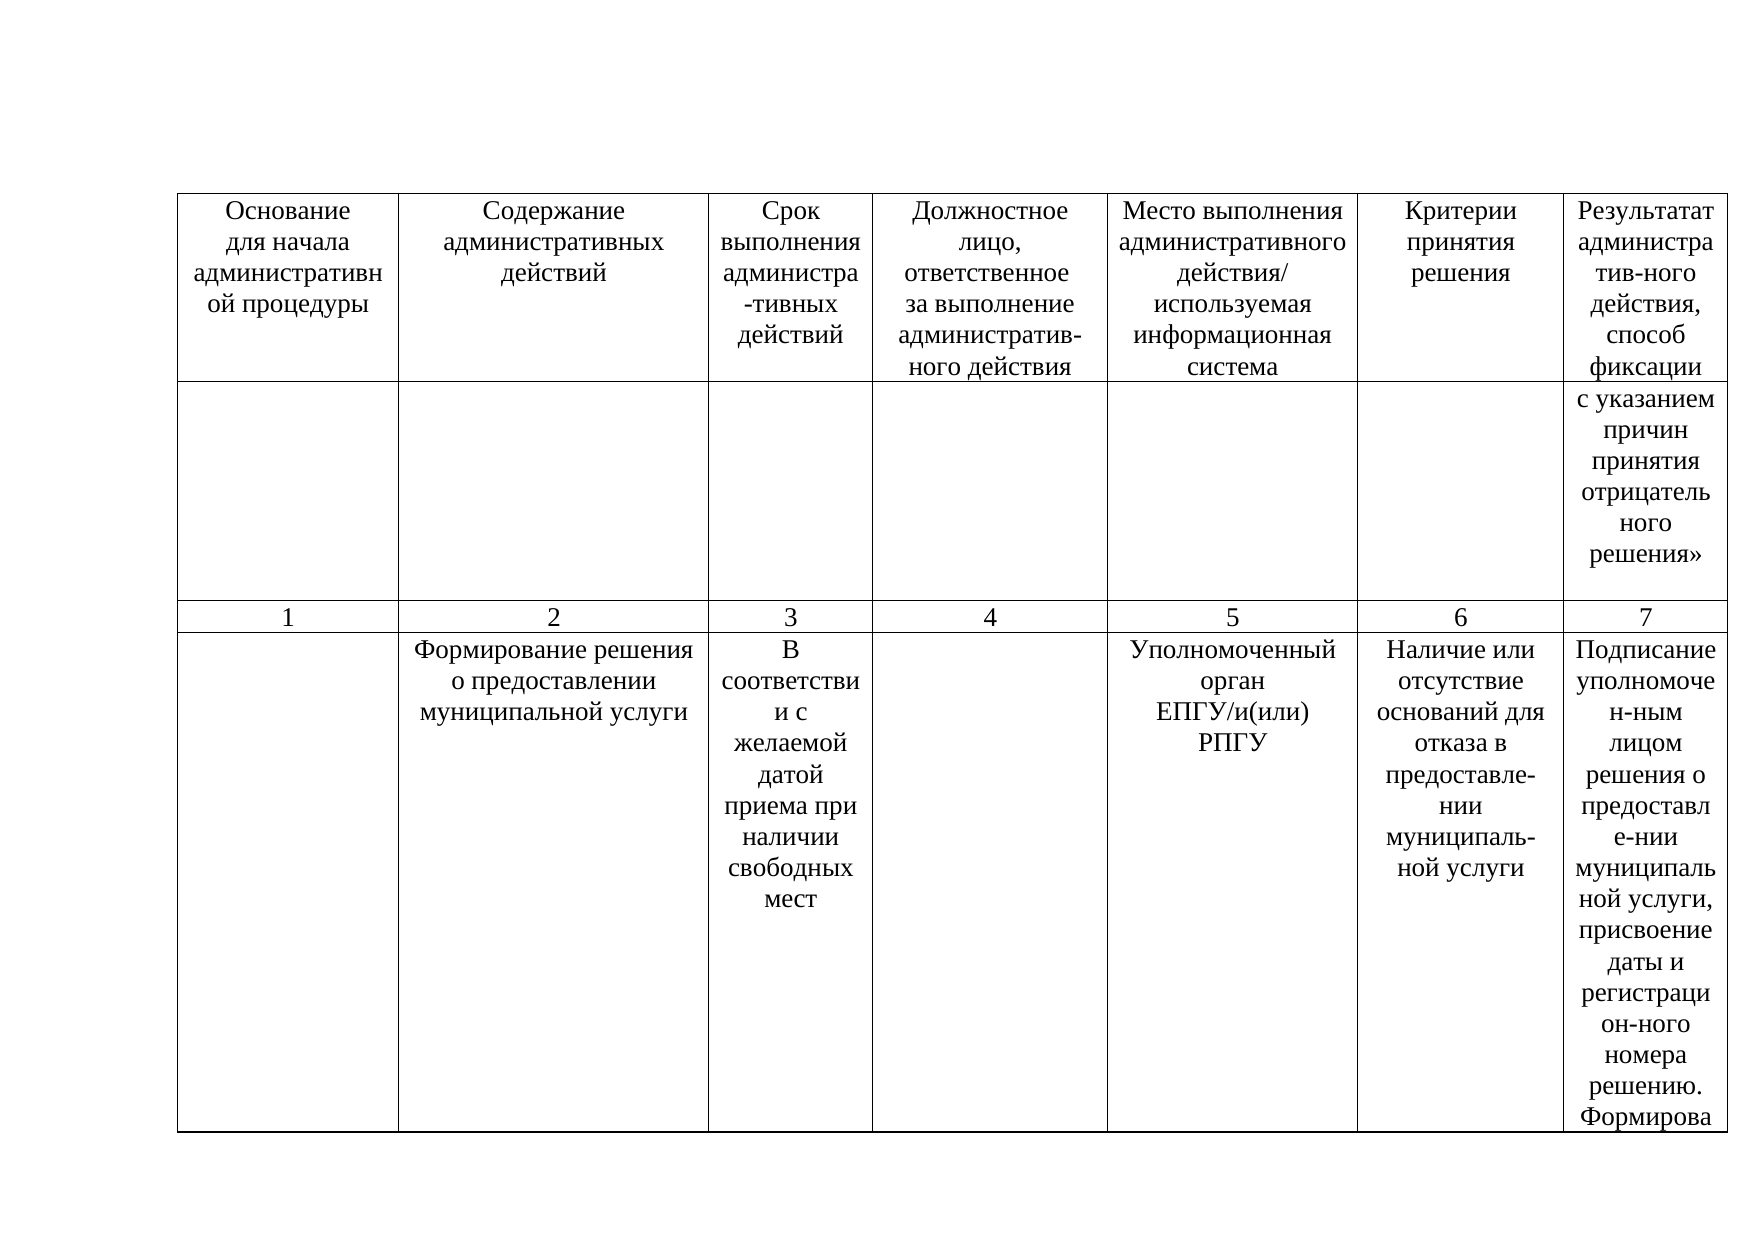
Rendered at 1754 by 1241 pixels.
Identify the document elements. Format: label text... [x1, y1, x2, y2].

table_cell [1358, 382, 1563, 600]
table_cell [873, 382, 1107, 600]
table_cell 2 [399, 601, 708, 632]
table_header Срок выполнения администра-тивных действий [709, 194, 872, 381]
table_cell [399, 382, 708, 600]
table_header Содержание административных действий [399, 194, 708, 381]
table_cell Подписание уполномочен-ным лицом решения о предоставле-нии муниципальной услуги, присвоение даты и регистрацион-ного номера решению. Формирование статуса заявления «Вам предоставлено место в (указываются название муниципальной образователь-ной организации, данные о группе) в [1564, 633, 1727, 1131]
table_cell 3 [709, 601, 872, 632]
table_header Должностное лицо, ответственное за выполнение административ-ного действия [873, 194, 1107, 381]
table_cell 6 [1358, 601, 1563, 632]
table_cell 7 [1564, 601, 1727, 632]
table_cell [178, 633, 398, 1131]
table_cell 1 [178, 601, 398, 632]
table_cell Формирование решения о предоставлении муниципальной услуги [399, 633, 708, 1131]
table_header Критерии принятия решения [1358, 194, 1563, 381]
table_cell [1108, 382, 1357, 600]
table_cell муниципаль-ную образователь-ную организацию после (указывается желаемая дата приема, указанная в заявлении)» либо «Вам отказано в предоставле-нии услуги по текущему заявлению с указанием причин принятия отрицательного решения» [1564, 382, 1727, 600]
table_header Результатат административ-ного действия, способ фиксации [1564, 194, 1727, 381]
table_cell 5 [1108, 601, 1357, 632]
table_cell 4 [873, 601, 1107, 632]
table_cell [178, 382, 398, 600]
table_cell Уполномоченный орган ЕПГУ/и(или) РПГУ [1108, 633, 1357, 1131]
table_cell В соответствии с желаемой датой приема при наличии свободных мест [709, 633, 872, 1131]
table_cell Наличие или отсутствие оснований для отказа в предоставле-нии муниципаль-ной услуги [1358, 633, 1563, 1131]
table_cell [873, 633, 1107, 1131]
table_header Основание для начала административной процедуры [178, 194, 398, 381]
table_header Место выполнения административного действия/ используемая информационная система [1108, 194, 1357, 381]
table_cell [709, 382, 872, 600]
